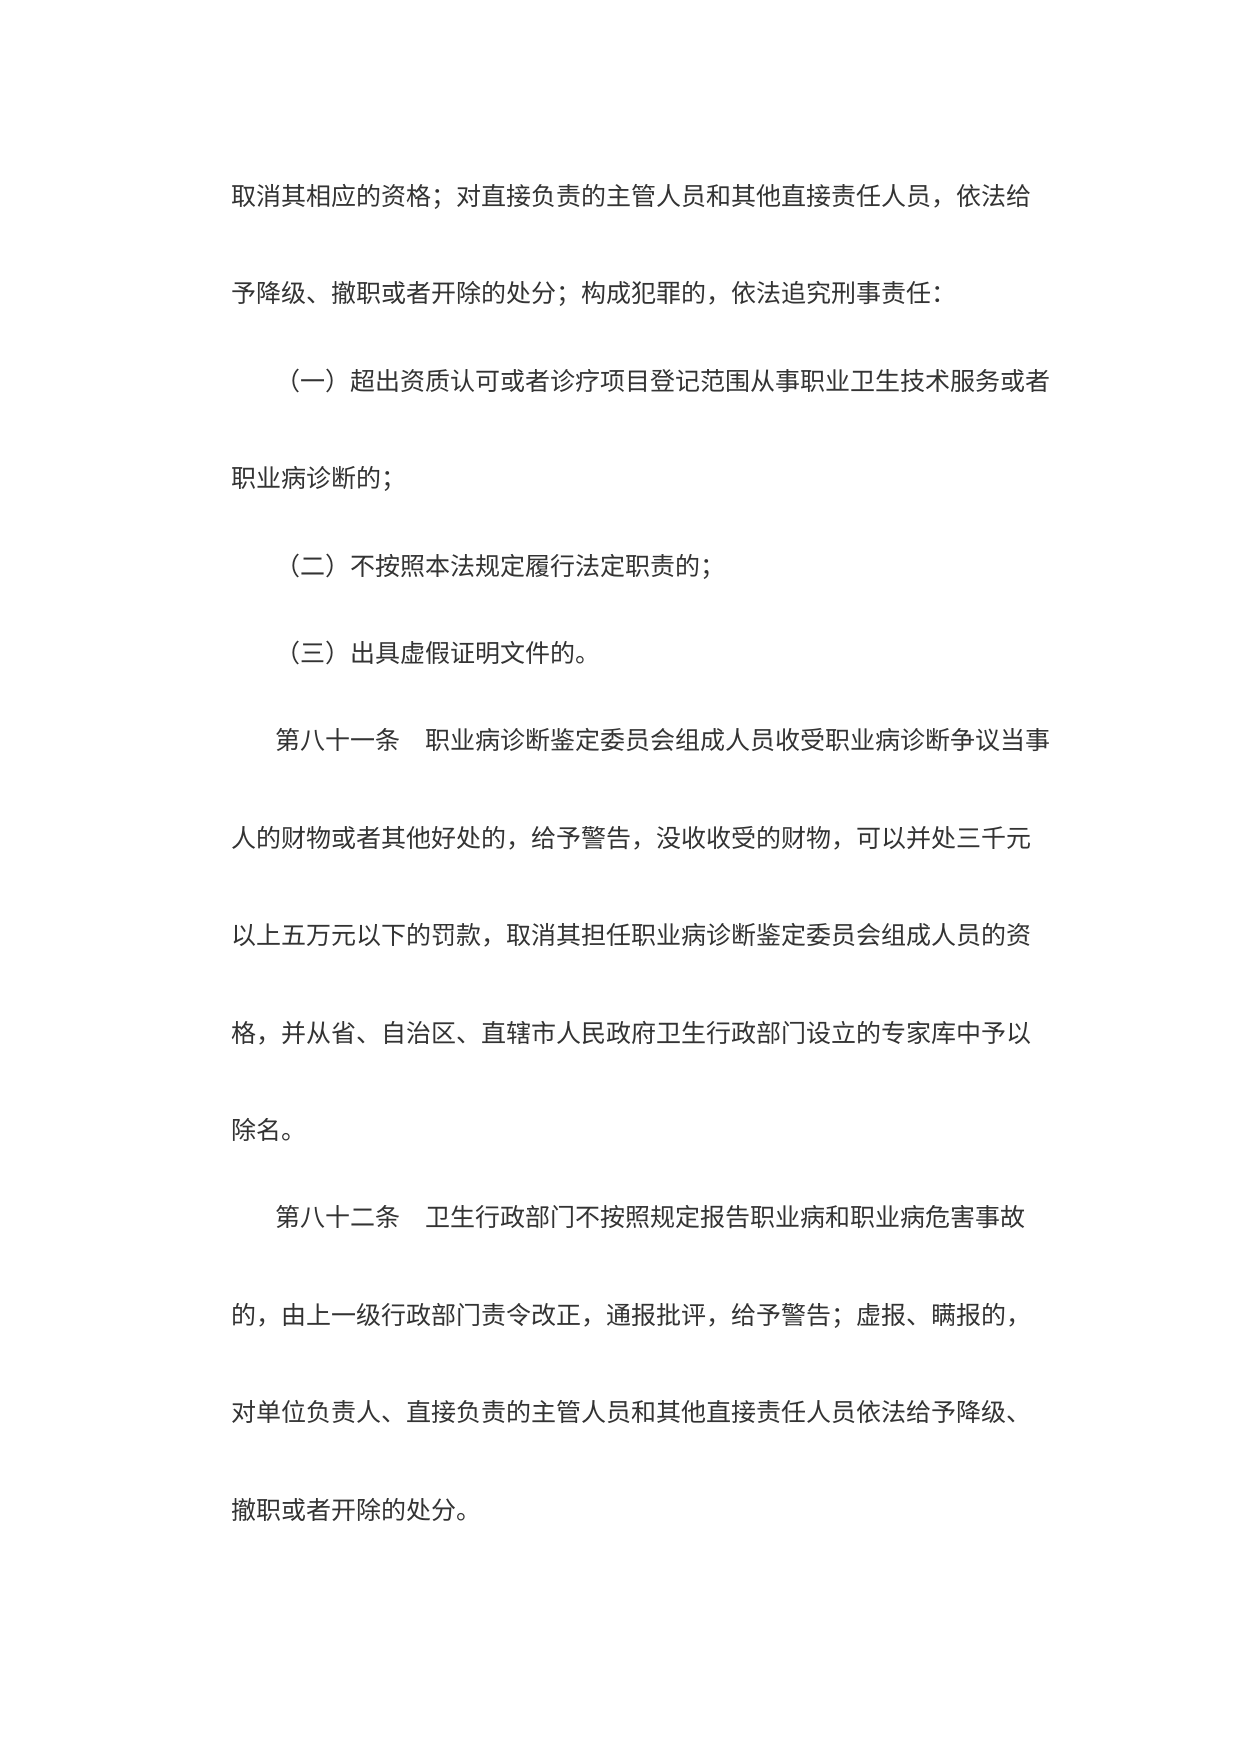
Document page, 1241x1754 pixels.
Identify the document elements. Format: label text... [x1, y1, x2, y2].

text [231, 162, 1053, 324]
text （三）出具虚假证明文件的。 [231, 619, 1053, 684]
text （一）超出资质认可或者诊疗项目登记范围从事职业卫生技术服务或者职业病诊断的； [231, 347, 1053, 509]
text 第八十一条 职业病诊断鉴定委员会组成人员收受职业病诊断争议当事人的财物或者其他好处的，给予警告，没收收受的财物，可以并处三千元以上五万元以下的罚款，取消其担任职业病诊断鉴定委员会组成人员的资格，并从省、自治区、直辖市人民政府卫生行政部门设立的专家库中予以除名。 [231, 706, 1053, 1161]
text （二）不按照本法规定履行法定职责的； [231, 532, 1053, 597]
text 第八十二条 卫生行政部门不按照规定报告职业病和职业病危害事故的，由上一级行政部门责令改正，通报批评，给予警告；虚报、瞒报的，对单位负责人、直接负责的主管人员和其他直接责任人员依法给予降级、撤职或者开除的处分。 [231, 1183, 1053, 1541]
